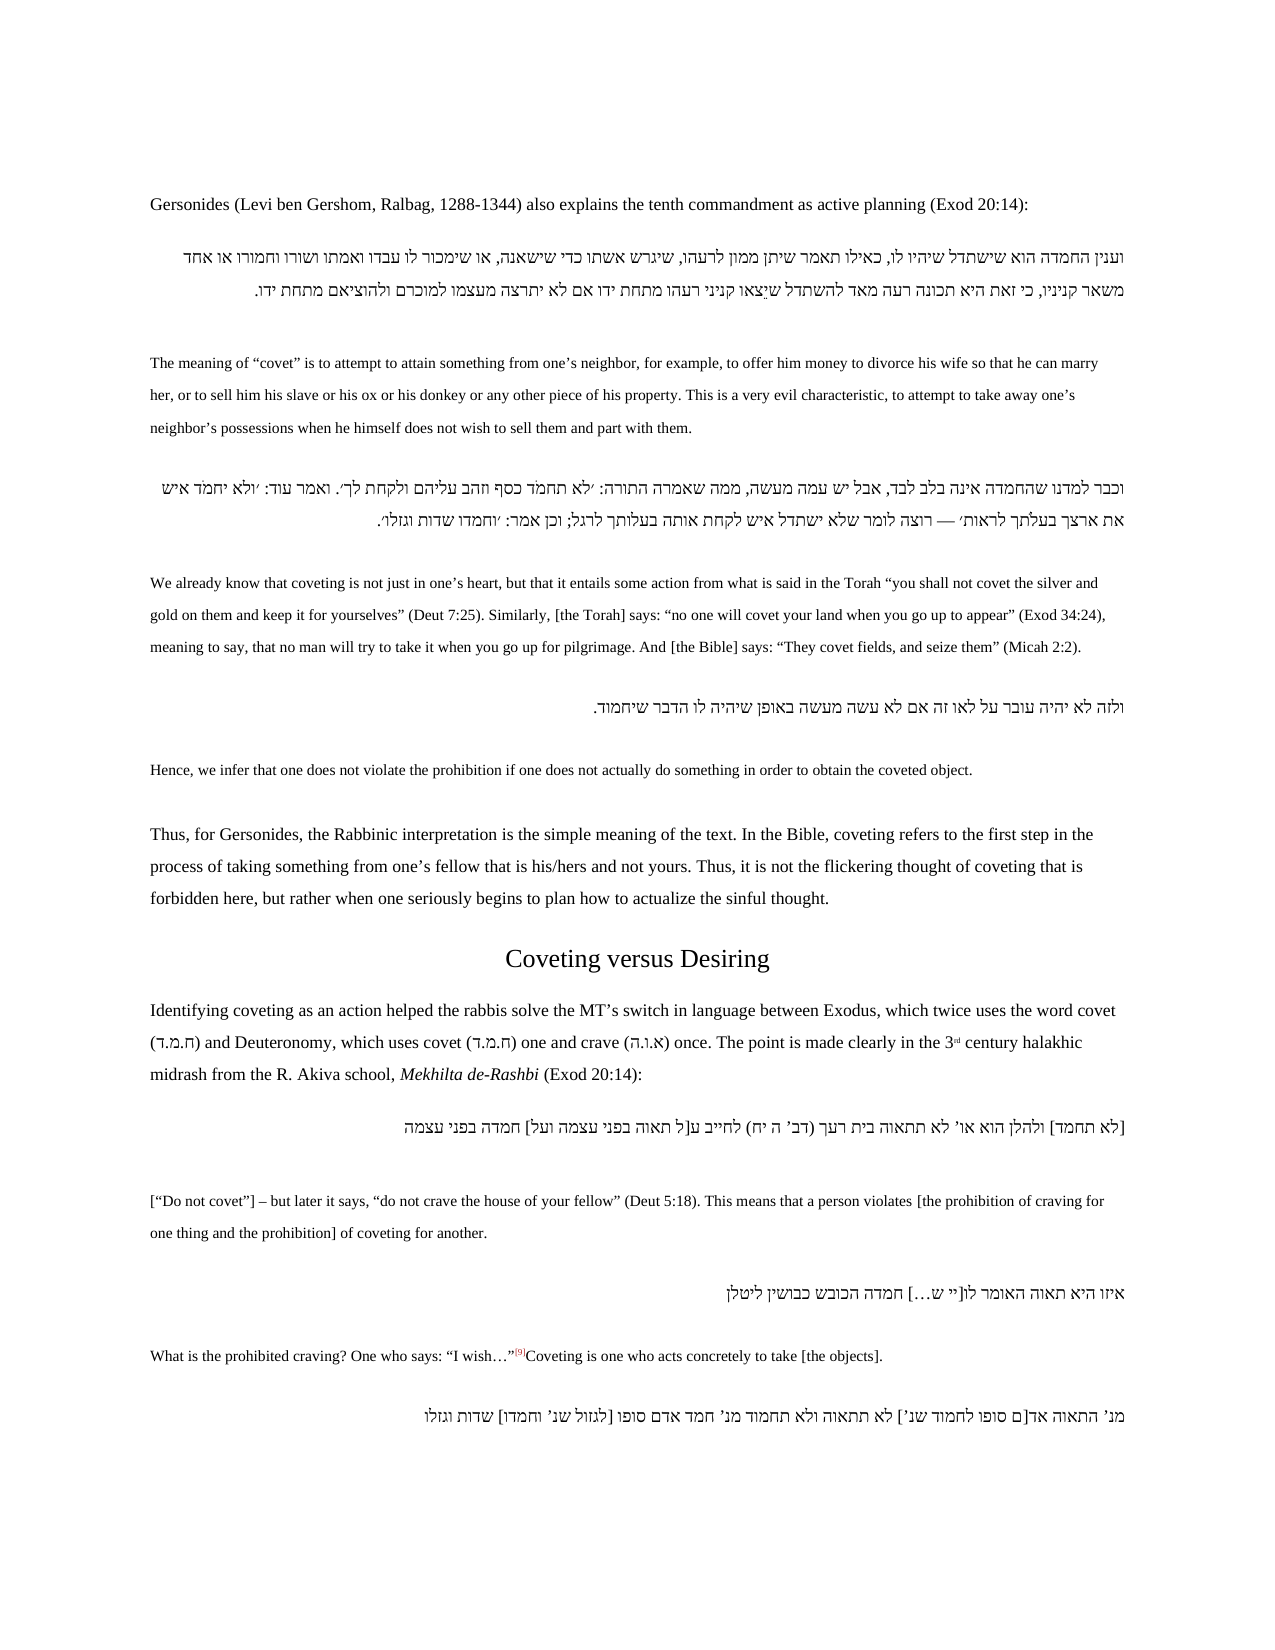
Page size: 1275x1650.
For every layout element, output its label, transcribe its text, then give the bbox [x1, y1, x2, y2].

text וענין החמדה הוא שישתדל שיהיו לו, כאילו תאמר שיתן ממון לרעהו, שיגרש אשתו כדי שישאנה, או שימכור לו עבדו ואמתו ושורו וחמורו או אחד משאר קניניו, כי זאת היא תכונה רעה מאד להשתדל שיֵצאו קניני רעהו מתחת ידו אם לא יתרצה מעצמו למוכרם ולהוציאם מתחת ידו. [150, 235, 1125, 300]
text ולזה לא יהיה עובר על לאו זה אם לא עשה מעשה באופן שיהיה לו הדבר שיחמוד. [150, 685, 1125, 718]
text [“Do not covet”] – but later it says, “do not crave the house of your fellow” (Deut 5:18). This means that a person violates [the prohibition of craving for one thing and the prohibition] of coveting for another. [150, 1177, 1125, 1242]
text [לא תחמד] ולהלן הוא או’ לא תתאוה בית רעך (דב’ ה יח) לחייב ע[ל תאוה בפני עצמה ועל] חמדה בפני עצמה [150, 1105, 1125, 1137]
text Identifying coveting as an action helped the rabbis solve the MT’s switch in language between Exodus, which twice uses the word covet (ח.מ.ד) and Deuteronomy, which uses covet (ח.מ.ד) one and crave (א.ו.ה) once. The point is made clearly in the 3rd century halakhic midrash from the R. Akiva school, Mekhilta de-Rashbi (Exod 20:14): [150, 987, 1125, 1084]
text Hence, we infer that one does not violate the prohibition if one does not actually do something in order to obtain the coveted object. [150, 747, 1125, 779]
text Coveting versus Desiring [150, 929, 1125, 973]
text מנ’ התאוה אד[ם סופו לחמוד שנ’] לא תתאוה ולא תחמוד מנ’ חמד אדם סופו [לגזול שנ’ וחמדו] שדות וגזלו [150, 1394, 1125, 1426]
text איזו היא תאוה האומר לו[יי ש…] חמדה הכובש כבושין ליטלן [150, 1271, 1125, 1303]
text Gersonides (Levi ben Gershom, Ralbag, 1288-1344) also explains the tenth commandment as active planning (Exod 20:14): [150, 182, 1125, 214]
text We already know that coveting is not just in one’s heart, but that it entails some action from what is said in the Torah “you shall not covet the silver and gold on them and keep it for yourselves” (Deut 7:25). Similarly, [the Torah] says: “no one will covet your land when you go up to appear” (Exod 34:24), meaning to say, that no man will try to take it when you go up for pilgrimage. And [the Bible] says: “They covet fields, and seize them” (Micah 2:2). [150, 559, 1125, 656]
text The meaning of “covet” is to attempt to attain something from one’s neighbor, for example, to offer him money to divorce his wife so that he can marry her, or to sell him his slave or his ox or his donkey or any other piece of his property. This is a very evil characteristic, to attempt to take away one’s neighbor’s possessions when he himself does not wish to sell them and part with them. [150, 339, 1125, 436]
text What is the prohibited craving? One who says: “I wish…”[9]Coveting is one who acts concretely to take [the objects]. [150, 1332, 1125, 1364]
text וכבר למדנו שהחמדה אינה בלב לבד, אבל יש עמה מעשה, ממה שאמרה התורה: ׳לא תחמֹד כסף וזהב עליהם ולקחת לך׳. ואמר עוד: ׳ולא יחמֹד איש את ארצך בעלֹתך לראות׳ — רוצה לומר שלא ישתדל איש לקחת אותה בעלותך לרגל; וכן אמר: ׳וחמדו שדות וגזלו׳. [150, 466, 1125, 530]
text Thus, for Gersonides, the Rabbinic interpretation is the simple meaning of the text. In the Bible, coveting refers to the first step in the process of taking something from one’s fellow that is his/hers and not yours. Thus, it is not the flickering thought of coveting that is forbidden here, but rather when one seriously begins to plan how to actualize the sinful thought. [150, 811, 1125, 908]
